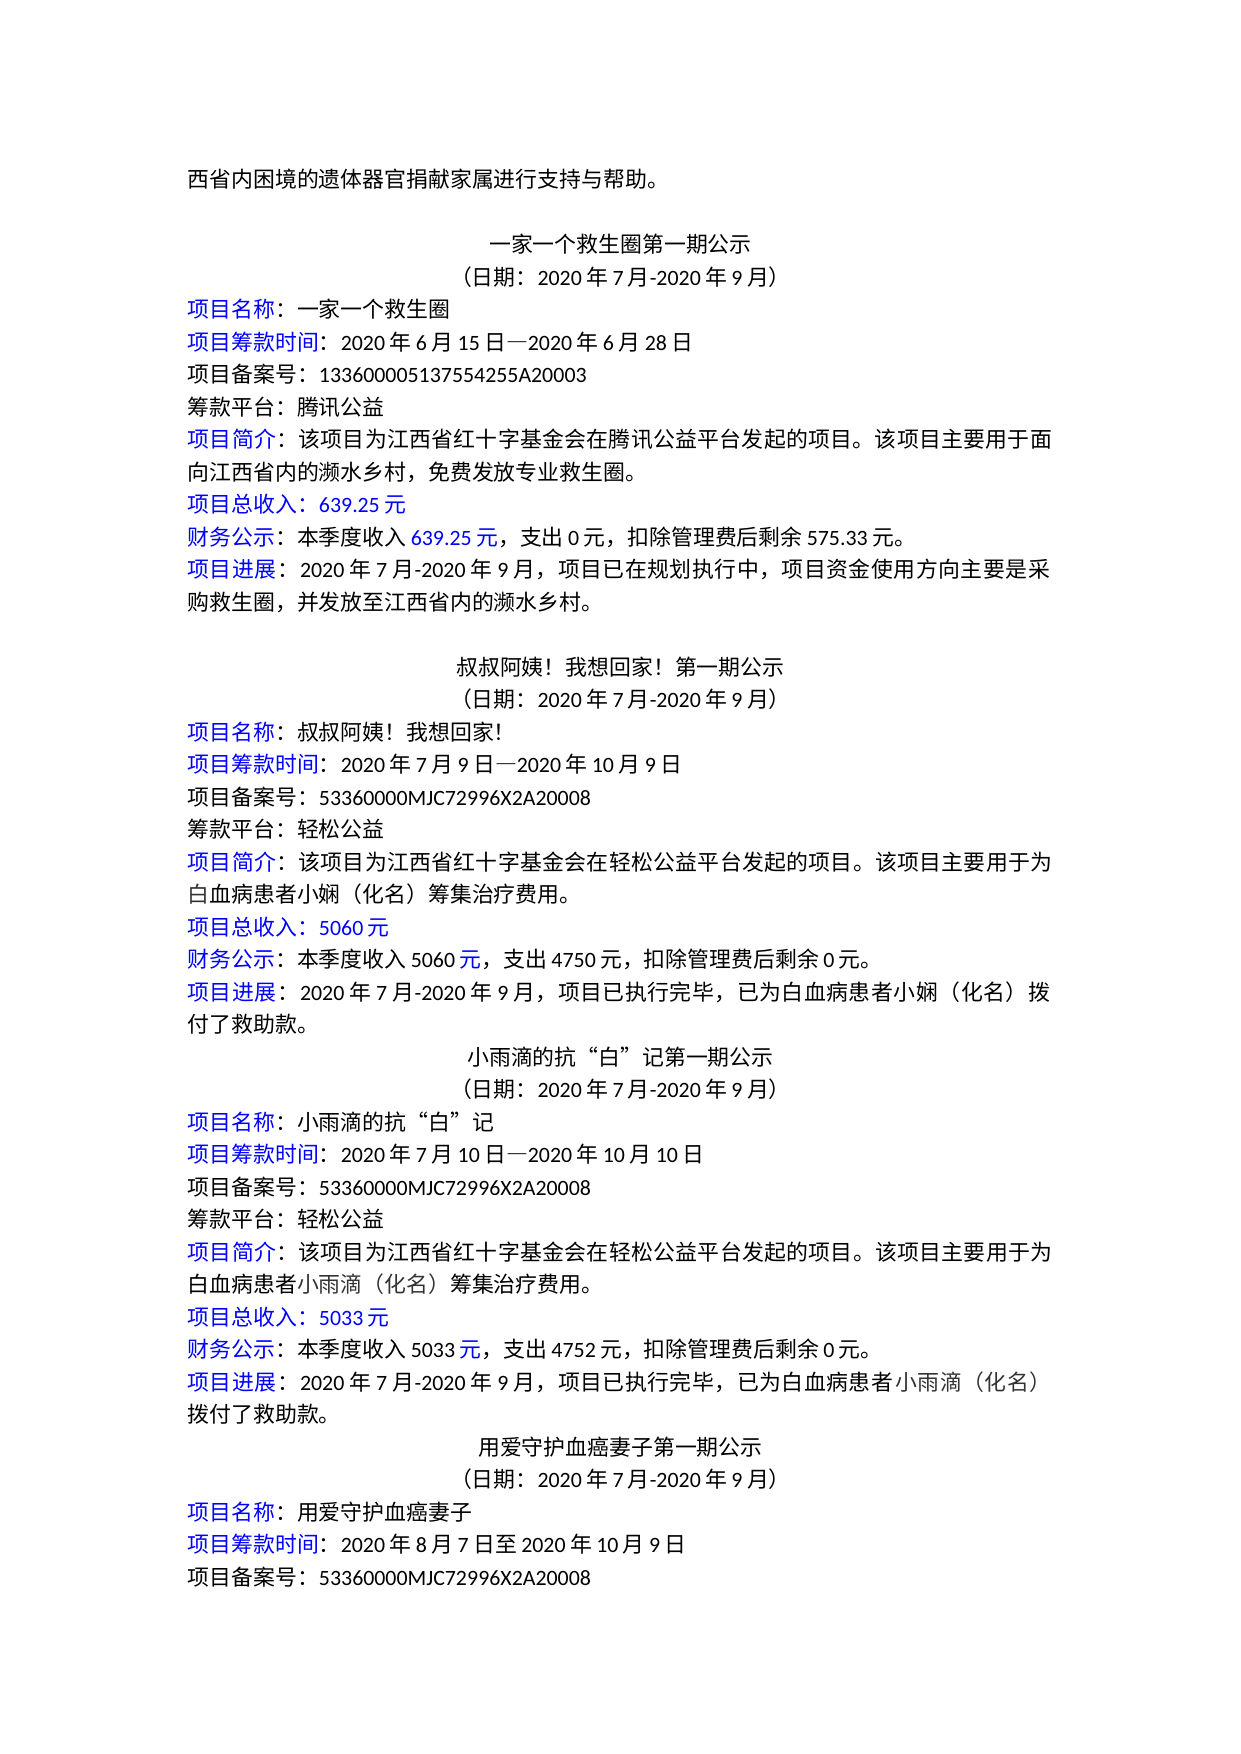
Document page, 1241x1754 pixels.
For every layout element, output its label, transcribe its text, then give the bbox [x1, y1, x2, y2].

text 财务公示：本季度收入5033元，支出4752元，扣除管理费后剩余0元。 [187, 1332, 1053, 1364]
text 项目筹款时间：2020年8月7日至2020年10月9日 [187, 1527, 1053, 1559]
text 筹款平台：腾讯公益 [187, 389, 1053, 422]
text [187, 162, 1053, 194]
text 项目名称：用爱守护血癌妻子 [187, 1494, 1053, 1527]
text 筹款平台：轻松公益 [187, 1202, 1053, 1234]
text 项目简介：该项目为江西省红十字基金会在腾讯公益平台发起的项目。该项目主要用于面向江西省内的濒水乡村，免费发放专业救生圈。 [187, 422, 1053, 487]
text 项目简介：该项目为江西省红十字基金会在轻松公益平台发起的项目。该项目主要用于为白血病患者小娴（化名）筹集治疗费用。 [187, 844, 1053, 909]
text （日期：2020年7月-2020年9月） [187, 259, 1053, 292]
text （日期：2020年7月-2020年9月） [187, 682, 1053, 714]
text 项目筹款时间：2020年7月10日—2020年10月10日 [187, 1137, 1053, 1169]
text 一家一个救生圈第一期公示 [187, 227, 1053, 259]
text 项目名称：叔叔阿姨！我想回家！ [187, 714, 1053, 747]
text 项目名称：一家一个救生圈 [187, 292, 1053, 324]
text （日期：2020年7月-2020年9月） [187, 1072, 1053, 1104]
text 项目筹款时间：2020年7月9日—2020年10月9日 [187, 747, 1053, 779]
text 用爱守护血癌妻子第一期公示 [187, 1429, 1053, 1462]
text 筹款平台：轻松公益 [187, 812, 1053, 844]
text （日期：2020年7月-2020年9月） [187, 1462, 1053, 1494]
text 项目备案号：133600005137554255A20003 [187, 357, 1053, 389]
text 财务公示：本季度收入5060元，支出4750元，扣除管理费后剩余0元。 [187, 942, 1053, 974]
text 项目总收入：5060元 [187, 909, 1053, 942]
text 项目备案号：53360000MJC72996X2A20008 [187, 1169, 1053, 1202]
text 项目简介：该项目为江西省红十字基金会在轻松公益平台发起的项目。该项目主要用于为白血病患者小雨滴（化名）筹集治疗费用。 [187, 1234, 1053, 1299]
text 小雨滴的抗“白”记第一期公示 [187, 1039, 1053, 1072]
text 项目进展：2020年7月-2020年9月，项目已在规划执行中，项目资金使用方向主要是采购救生圈，并发放至江西省内的濒水乡村。 [187, 552, 1053, 617]
text 叔叔阿姨！我想回家！第一期公示 [187, 649, 1053, 682]
text 项目总收入：5033元 [187, 1299, 1053, 1332]
text 项目筹款时间：2020年6月15日—2020年6月28日 [187, 324, 1053, 357]
text 项目名称：小雨滴的抗“白”记 [187, 1104, 1053, 1137]
text 项目备案号：53360000MJC72996X2A20008 [187, 779, 1053, 812]
text 财务公示：本季度收入639.25元，支出0元，扣除管理费后剩余575.33元。 [187, 519, 1053, 552]
text 项目进展：2020年7月-2020年9月，项目已执行完毕，已为白血病患者小雨滴（化名）拨付了救助款。 [187, 1364, 1053, 1429]
text 项目进展：2020年7月-2020年9月，项目已执行完毕，已为白血病患者小娴（化名）拨付了救助款。 [187, 974, 1053, 1039]
text 项目总收入：639.25元 [187, 487, 1053, 519]
text 项目备案号：53360000MJC72996X2A20008 [187, 1559, 1053, 1592]
